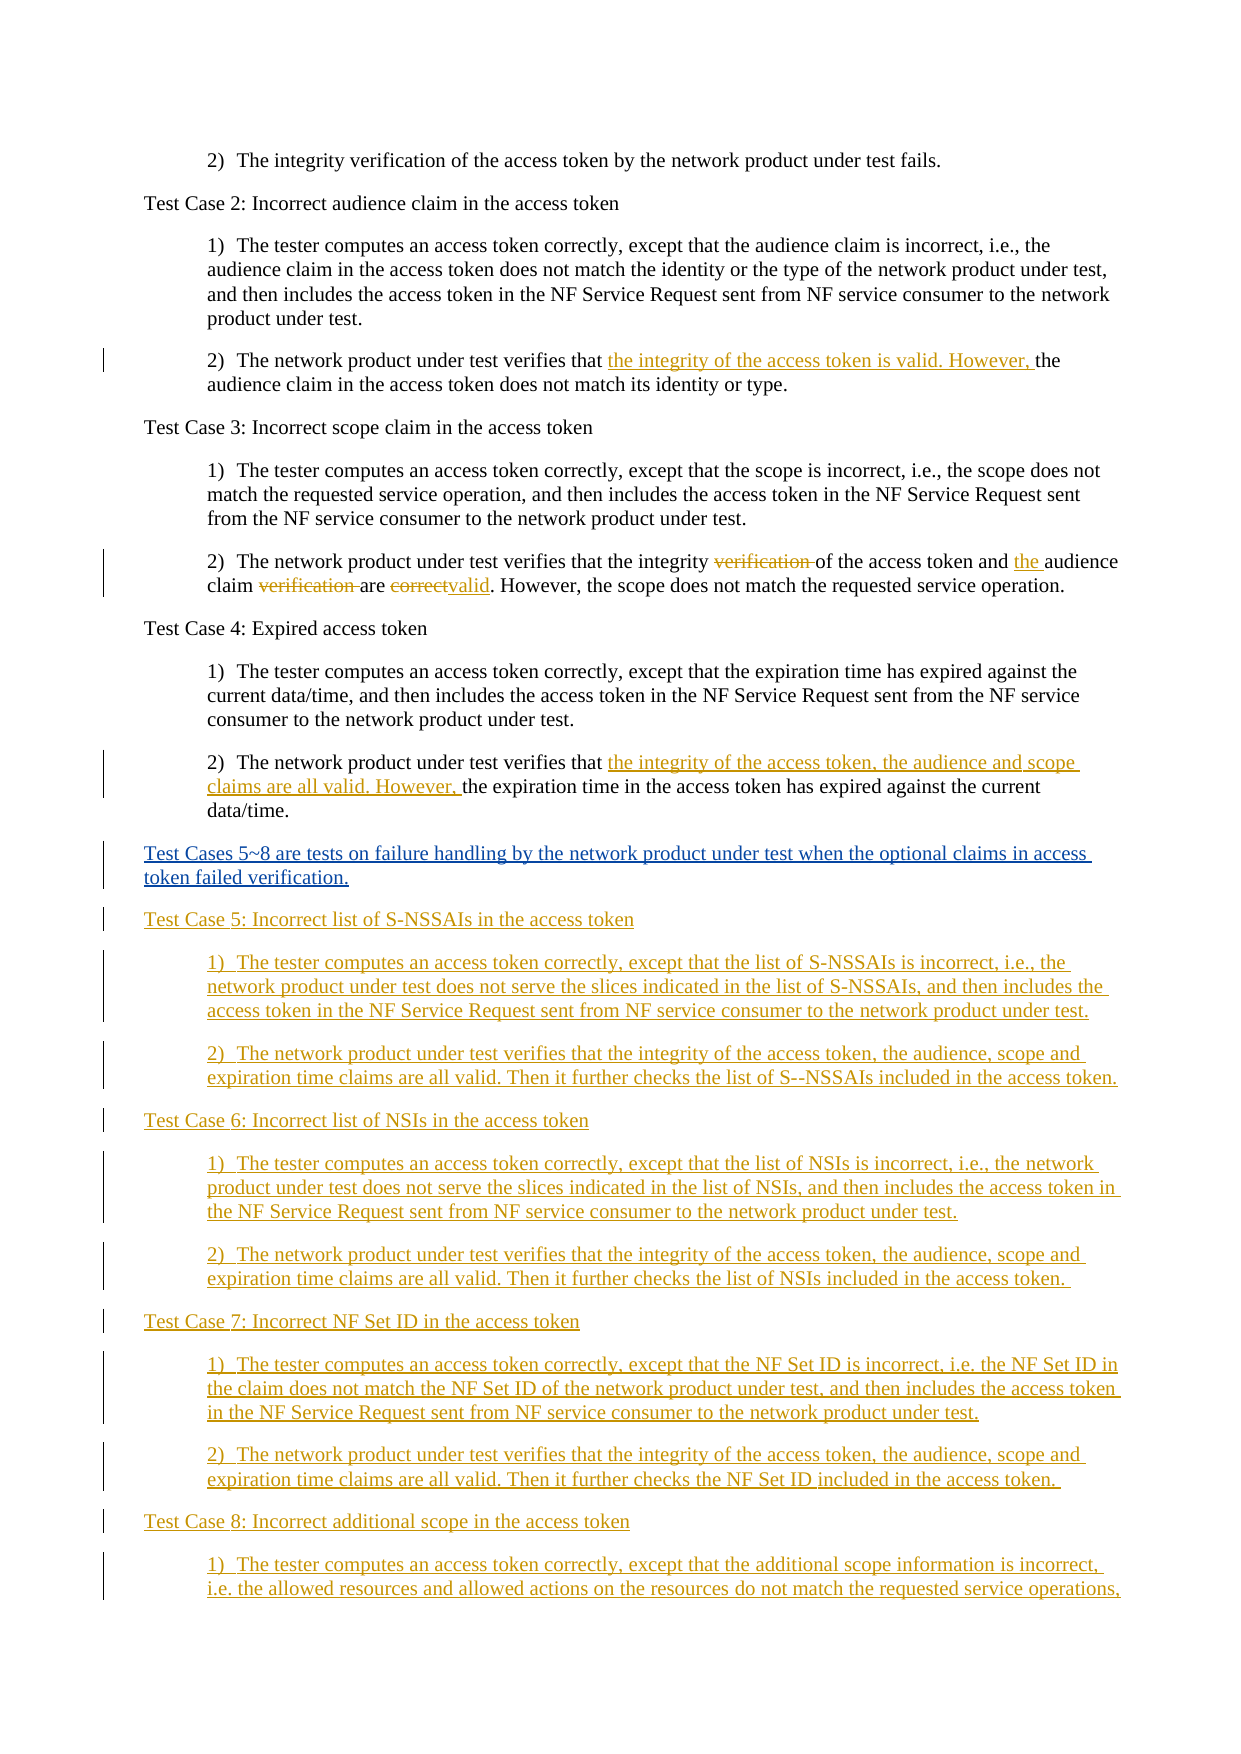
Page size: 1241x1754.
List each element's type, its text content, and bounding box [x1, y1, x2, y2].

text 2) The integrity verification of the access token by the network product under test fails. [207, 148, 1122, 172]
text Test Case 4: Expired access token [143, 616, 1122, 640]
text 2) The network product under test verifies that the audience claim in the access token does not match its identity or type. [207, 348, 1122, 396]
text Test Case 3: Incorrect scope claim in the access token [143, 415, 1122, 439]
text 1) The tester computes an access token correctly, except that the expiration time has expired against the current data/time, and then includes the access token in the NF Service Request sent from the NF service consumer to the network product under test. [207, 659, 1122, 731]
text 1) The tester computes an access token correctly, except that the audience claim is incorrect, i.e., the audience claim in the access token does not match the identity or the type of the network product under test, and then includes the access token in the NF Service Request sent from NF service consumer to the network product under test. [207, 233, 1122, 329]
text 2) The network product under test verifies that the expiration time in the access token has expired against the current data/time. [207, 749, 1122, 822]
text Test Case 2: Incorrect audience claim in the access token [143, 191, 1122, 214]
text 2) The network product under test verifies that the integrity of the access token and audience claim are . However, the scope does not match the requested service operation. [207, 549, 1122, 597]
text 1) The tester computes an access token correctly, except that the scope is incorrect, i.e., the scope does not match the requested service operation, and then includes the access token in the NF Service Request sent from the NF service consumer to the network product under test. [207, 458, 1122, 530]
